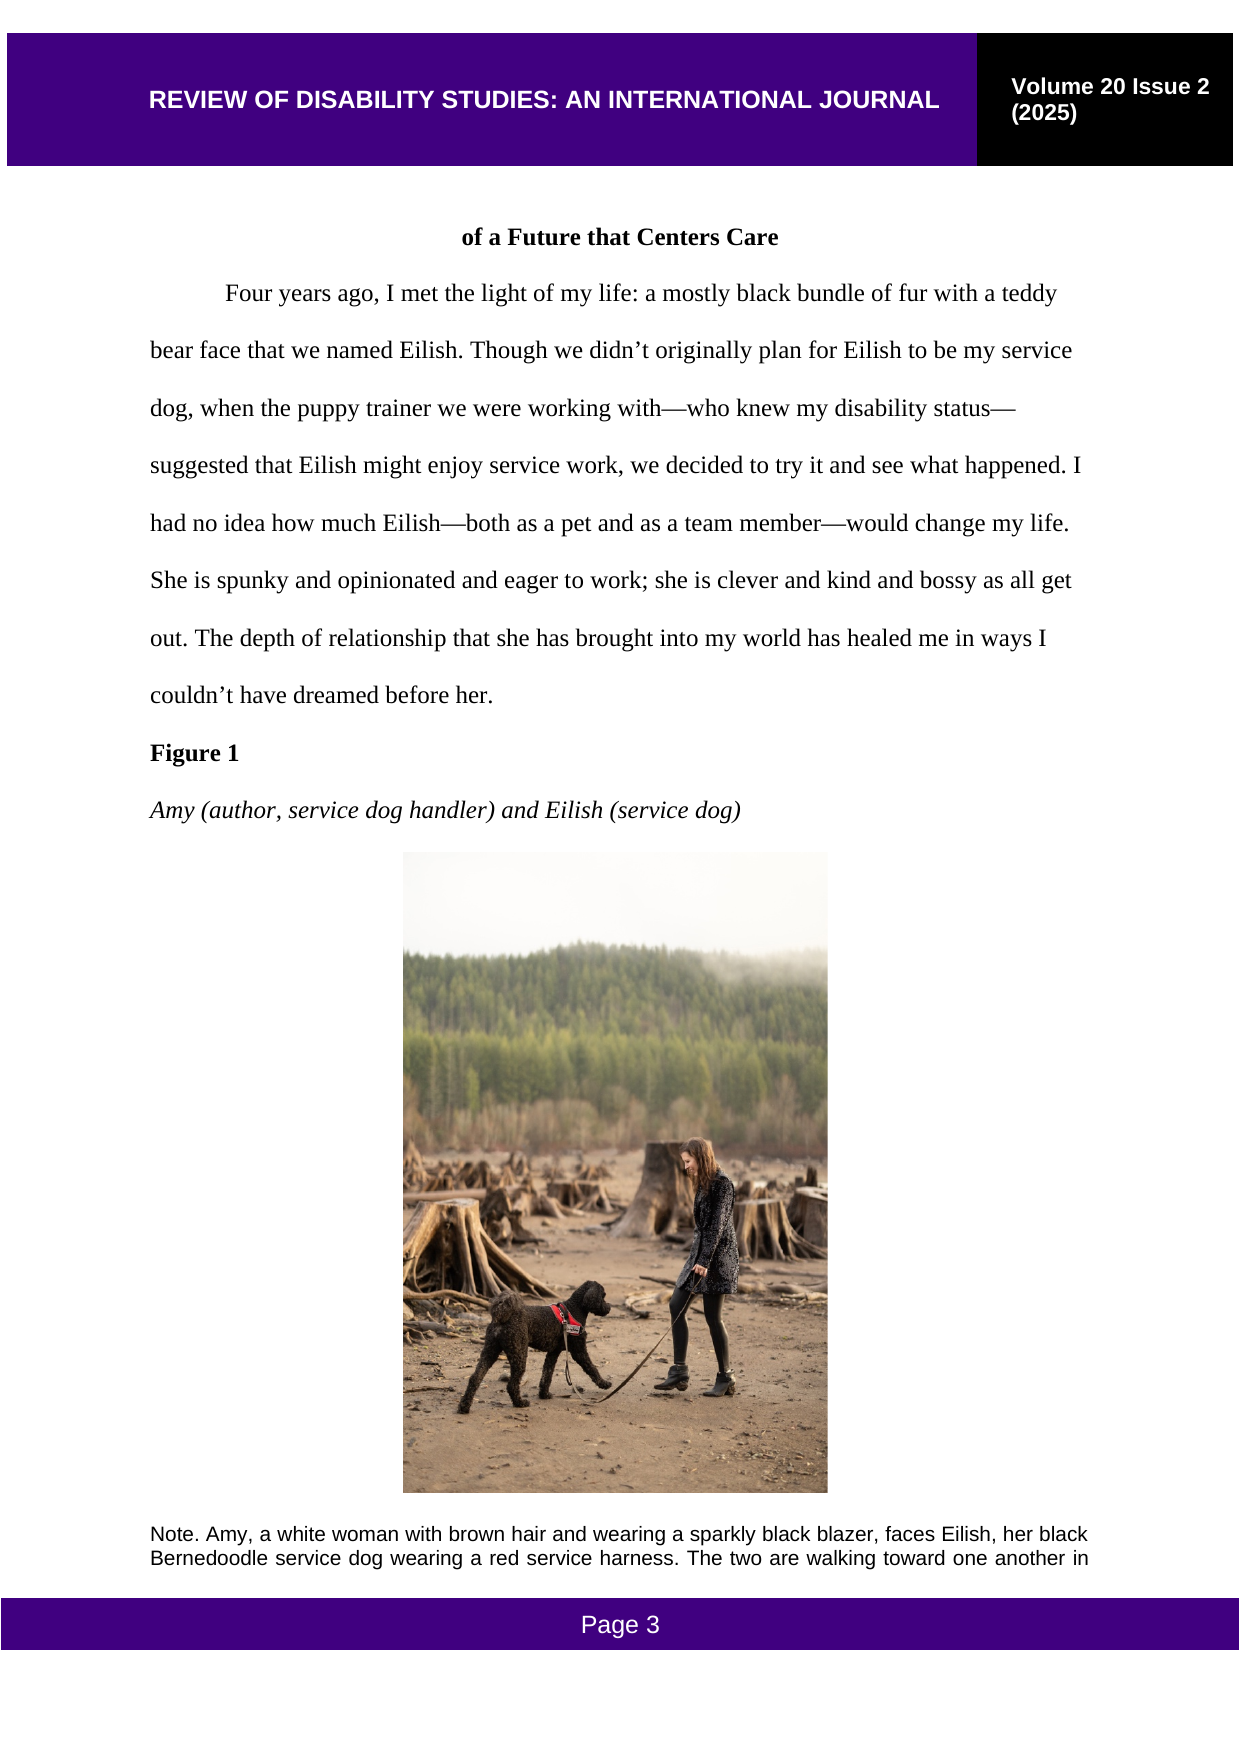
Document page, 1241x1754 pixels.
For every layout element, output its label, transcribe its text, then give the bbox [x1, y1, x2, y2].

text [150, 853, 1090, 1569]
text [150, 194, 1090, 251]
text Amy (author, service dog handler) and Eilish (service dog) [150, 795, 1090, 824]
text Four years ago, I met the light of my life: a mostly black bundle of fur with a teddy bear face that we named Eilish. Though we didn’t originally plan for Eilish to be my service dog, when the puppy trainer we were working with—who knew my disability status—suggested that Eilish might enjoy service work, we decided to try it and see what happened. I had no idea how much Eilish—both as a pet and as a team member—would change my life. She is spunky and opinionated and eager to work; she is clever and kind and bossy as all get out. The depth of relationship that she has brought into my world has healed me in ways I couldn’t have dreamed before her. [150, 278, 1090, 709]
picture [403, 852, 828, 1493]
text Figure 1 [150, 738, 1090, 766]
